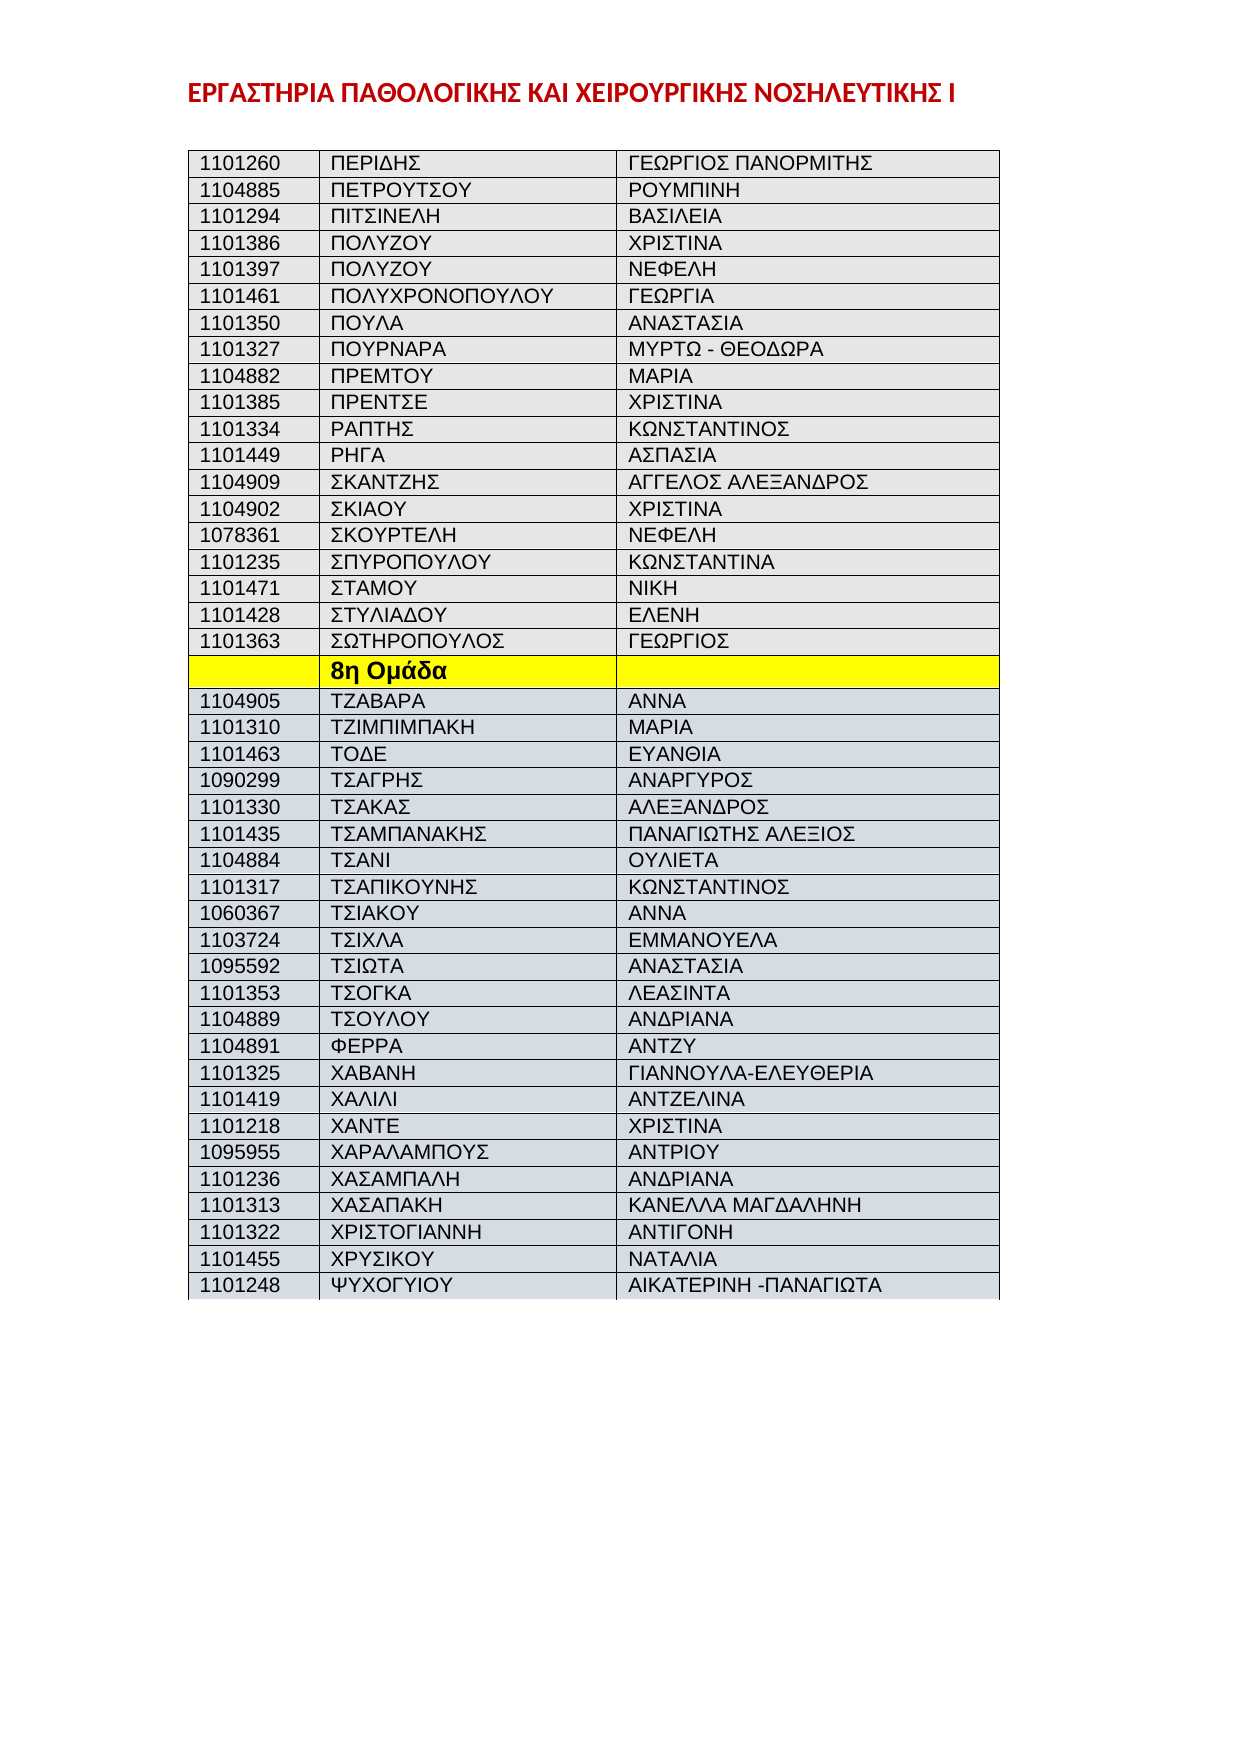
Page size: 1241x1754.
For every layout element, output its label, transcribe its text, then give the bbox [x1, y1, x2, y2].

table_cell ΠΡΕΜΤΟΥ [320, 364, 616, 389]
table_cell 1101294 [189, 204, 319, 230]
table_cell 1104882 [189, 364, 319, 389]
table_cell 1101419 [189, 1087, 319, 1112]
table_cell ΓΙΑΝΝΟΥΛΑ-ΕΛΕΥΘΕΡΙΑ [617, 1060, 999, 1086]
table_cell ΤΣΙΧΛΑ [320, 928, 616, 953]
table_cell 1104905 [189, 689, 319, 714]
table_cell ΜΑΡΙΑ [617, 715, 999, 741]
table_cell 1101386 [189, 231, 319, 256]
table_cell 1095955 [189, 1140, 319, 1166]
table_cell 1101330 [189, 795, 319, 820]
table_cell 1101334 [189, 417, 319, 442]
table_cell ΠΕΡΙΔΗΣ [320, 151, 616, 177]
table_cell ΒΑΣΙΛΕΙΑ [617, 204, 999, 230]
table_cell ΓΕΩΡΓΙΟΣ [617, 629, 999, 655]
table_cell [617, 656, 999, 687]
table_cell ΠΟΥΡΝΑΡΑ [320, 337, 616, 362]
table_cell ΚΩΝΣΤΑΝΤΙΝΟΣ [617, 417, 999, 442]
table_cell ΧΑΣΑΠΑΚΗ [320, 1193, 616, 1219]
table_cell ΑΝΔΡΙΑΝΑ [617, 1167, 999, 1192]
table_cell ΣΤΥΛΙΑΔΟΥ [320, 603, 616, 628]
table_cell 1101260 [189, 151, 319, 177]
table_cell ΤΣΟΓΚΑ [320, 981, 616, 1006]
table_cell 1101325 [189, 1060, 319, 1086]
table_cell ΛΕΑΣΙΝΤΑ [617, 981, 999, 1006]
table_cell ΚΩΝΣΤΑΝΤΙΝΑ [617, 550, 999, 575]
table_cell 1101363 [189, 629, 319, 655]
table_cell ΓΕΩΡΓΙΟΣ ΠΑΝΟΡΜΙΤΗΣ [617, 151, 999, 177]
table_cell ΧΡΥΣΙΚΟΥ [320, 1246, 616, 1272]
table_cell ΝΙΚΗ [617, 576, 999, 602]
table_cell 1101461 [189, 284, 319, 309]
table_cell ΠΑΝΑΓΙΩΤΗΣ ΑΛΕΞΙΟΣ [617, 821, 999, 847]
table_cell ΡΑΠΤΗΣ [320, 417, 616, 442]
table_cell 1104885 [189, 178, 319, 203]
table_cell ΑΝΑΣΤΑΣΙΑ [617, 954, 999, 980]
table_cell ΤΣΙΑΚΟΥ [320, 901, 616, 927]
table_cell ΤΣΟΥΛΟΥ [320, 1007, 616, 1033]
table_cell 1095592 [189, 954, 319, 980]
table_cell ΑΝΑΣΤΑΣΙΑ [617, 310, 999, 336]
table_cell ΧΑΒΑΝΗ [320, 1060, 616, 1086]
table_cell ΑΝΤΖΕΛΙΝΑ [617, 1087, 999, 1112]
table_cell 1104909 [189, 470, 319, 495]
table_cell 1101449 [189, 443, 319, 469]
table_cell ΤΖΑΒΑΡΑ [320, 689, 616, 714]
table_cell 1101455 [189, 1246, 319, 1272]
table_cell 1104884 [189, 848, 319, 873]
table_cell 1101248 [189, 1273, 319, 1299]
table_cell 1060367 [189, 901, 319, 927]
table_cell ΤΣΙΩΤΑ [320, 954, 616, 980]
table_cell ΑΓΓΕΛΟΣ ΑΛΕΞΑΝΔΡΟΣ [617, 470, 999, 495]
table_cell 1101385 [189, 390, 319, 416]
table_cell ΑΝΝΑ [617, 901, 999, 927]
table_cell 1104902 [189, 496, 319, 522]
table_cell ΚΑΝΕΛΛΑ ΜΑΓΔΑΛΗΝΗ [617, 1193, 999, 1219]
table_cell ΣΚΑΝΤΖΗΣ [320, 470, 616, 495]
table_cell ΑΝΝΑ [617, 689, 999, 714]
table_cell ΤΣΑΠΙΚΟΥΝΗΣ [320, 875, 616, 900]
table_cell 1101317 [189, 875, 319, 900]
table_cell ΨΥΧΟΓΥΙΟΥ [320, 1273, 616, 1299]
table_cell ΧΑΡΑΛΑΜΠΟΥΣ [320, 1140, 616, 1166]
table_cell ΧΡΙΣΤΙΝΑ [617, 496, 999, 522]
table_cell ΣΚΟΥΡΤΕΛΗ [320, 523, 616, 548]
table_cell ΤΟΔΕ [320, 742, 616, 767]
table_cell ΧΡΙΣΤΙΝΑ [617, 390, 999, 416]
table_cell 1090299 [189, 768, 319, 794]
table_cell ΑΝΑΡΓΥΡΟΣ [617, 768, 999, 794]
table_cell 1104891 [189, 1034, 319, 1059]
table_cell ΑΝΤΡΙΟΥ [617, 1140, 999, 1166]
table_cell ΡΗΓΑ [320, 443, 616, 469]
table_cell ΠΟΛΥΖΟΥ [320, 231, 616, 256]
table_cell 1101310 [189, 715, 319, 741]
table_cell 1101350 [189, 310, 319, 336]
table_cell ΑΛΕΞΑΝΔΡΟΣ [617, 795, 999, 820]
table_cell ΤΣΑΓΡΗΣ [320, 768, 616, 794]
table_cell 8η Ομάδα [320, 656, 616, 687]
table_cell ΠΕΤΡΟΥΤΣΟΥ [320, 178, 616, 203]
table_cell ΑΝΔΡΙΑΝΑ [617, 1007, 999, 1033]
table_cell 1101218 [189, 1114, 319, 1139]
table_cell ΤΣΑΚΑΣ [320, 795, 616, 820]
table_cell 1101471 [189, 576, 319, 602]
table_cell ΠΙΤΣΙΝΕΛΗ [320, 204, 616, 230]
table_cell ΑΝΤΙΓΟΝΗ [617, 1220, 999, 1245]
table_cell 1101327 [189, 337, 319, 362]
table_cell 1101236 [189, 1167, 319, 1192]
table_cell ΤΣΑΝΙ [320, 848, 616, 873]
table_cell ΧΑΛΙΛΙ [320, 1087, 616, 1112]
table_cell ΠΟΛΥΧΡΟΝΟΠΟΥΛΟΥ [320, 284, 616, 309]
table_cell ΚΩΝΣΤΑΝΤΙΝΟΣ [617, 875, 999, 900]
table_cell 1101397 [189, 257, 319, 283]
table_cell ΧΡΙΣΤΟΓΙΑΝΝΗ [320, 1220, 616, 1245]
table_cell 1104889 [189, 1007, 319, 1033]
table_cell 1101322 [189, 1220, 319, 1245]
table_cell ΑΝΤΖΥ [617, 1034, 999, 1059]
table_cell ΝΑΤΑΛΙΑ [617, 1246, 999, 1272]
table_cell ΧΡΙΣΤΙΝΑ [617, 231, 999, 256]
table_cell ΧΑΝΤΕ [320, 1114, 616, 1139]
table_cell ΠΟΥΛΑ [320, 310, 616, 336]
table_cell [189, 656, 319, 687]
table_cell ΡΟΥΜΠΙΝΗ [617, 178, 999, 203]
table_cell ΕΥΑΝΘΙΑ [617, 742, 999, 767]
table_cell ΠΡΕΝΤΣΕ [320, 390, 616, 416]
table_cell 1101435 [189, 821, 319, 847]
table_cell ΠΟΛΥΖΟΥ [320, 257, 616, 283]
table_cell ΤΖΙΜΠΙΜΠΑΚΗ [320, 715, 616, 741]
table_cell ΓΕΩΡΓΙΑ [617, 284, 999, 309]
table_cell ΤΣΑΜΠΑΝΑΚΗΣ [320, 821, 616, 847]
table_cell 1101428 [189, 603, 319, 628]
table_cell 1101235 [189, 550, 319, 575]
table_cell 1078361 [189, 523, 319, 548]
table_cell ΝΕΦΕΛΗ [617, 523, 999, 548]
table_cell ΜΥΡΤΩ - ΘΕΟΔΩΡΑ [617, 337, 999, 362]
table_cell ΦΕΡΡΑ [320, 1034, 616, 1059]
table_cell 1101353 [189, 981, 319, 1006]
table_cell ΧΡΙΣΤΙΝΑ [617, 1114, 999, 1139]
table_cell ΕΜΜΑΝΟΥΕΛΑ [617, 928, 999, 953]
table_cell ΕΛΕΝΗ [617, 603, 999, 628]
table_cell ΣΚΙΑΟΥ [320, 496, 616, 522]
table_cell ΝΕΦΕΛΗ [617, 257, 999, 283]
table_cell 1101313 [189, 1193, 319, 1219]
table_cell 1101463 [189, 742, 319, 767]
table_cell ΣΩΤΗΡΟΠΟΥΛΟΣ [320, 629, 616, 655]
table_cell ΑΣΠΑΣΙΑ [617, 443, 999, 469]
table_cell ΣΤΑΜΟΥ [320, 576, 616, 602]
table_cell ΜΑΡΙΑ [617, 364, 999, 389]
table_cell ΧΑΣΑΜΠΑΛΗ [320, 1167, 616, 1192]
table_cell ΟΥΛΙΕΤΑ [617, 848, 999, 873]
table_cell 1103724 [189, 928, 319, 953]
table_cell ΑΙΚΑΤΕΡΙΝΗ -ΠΑΝΑΓΙΩΤΑ [617, 1273, 999, 1299]
table_cell ΣΠΥΡΟΠΟΥΛΟΥ [320, 550, 616, 575]
